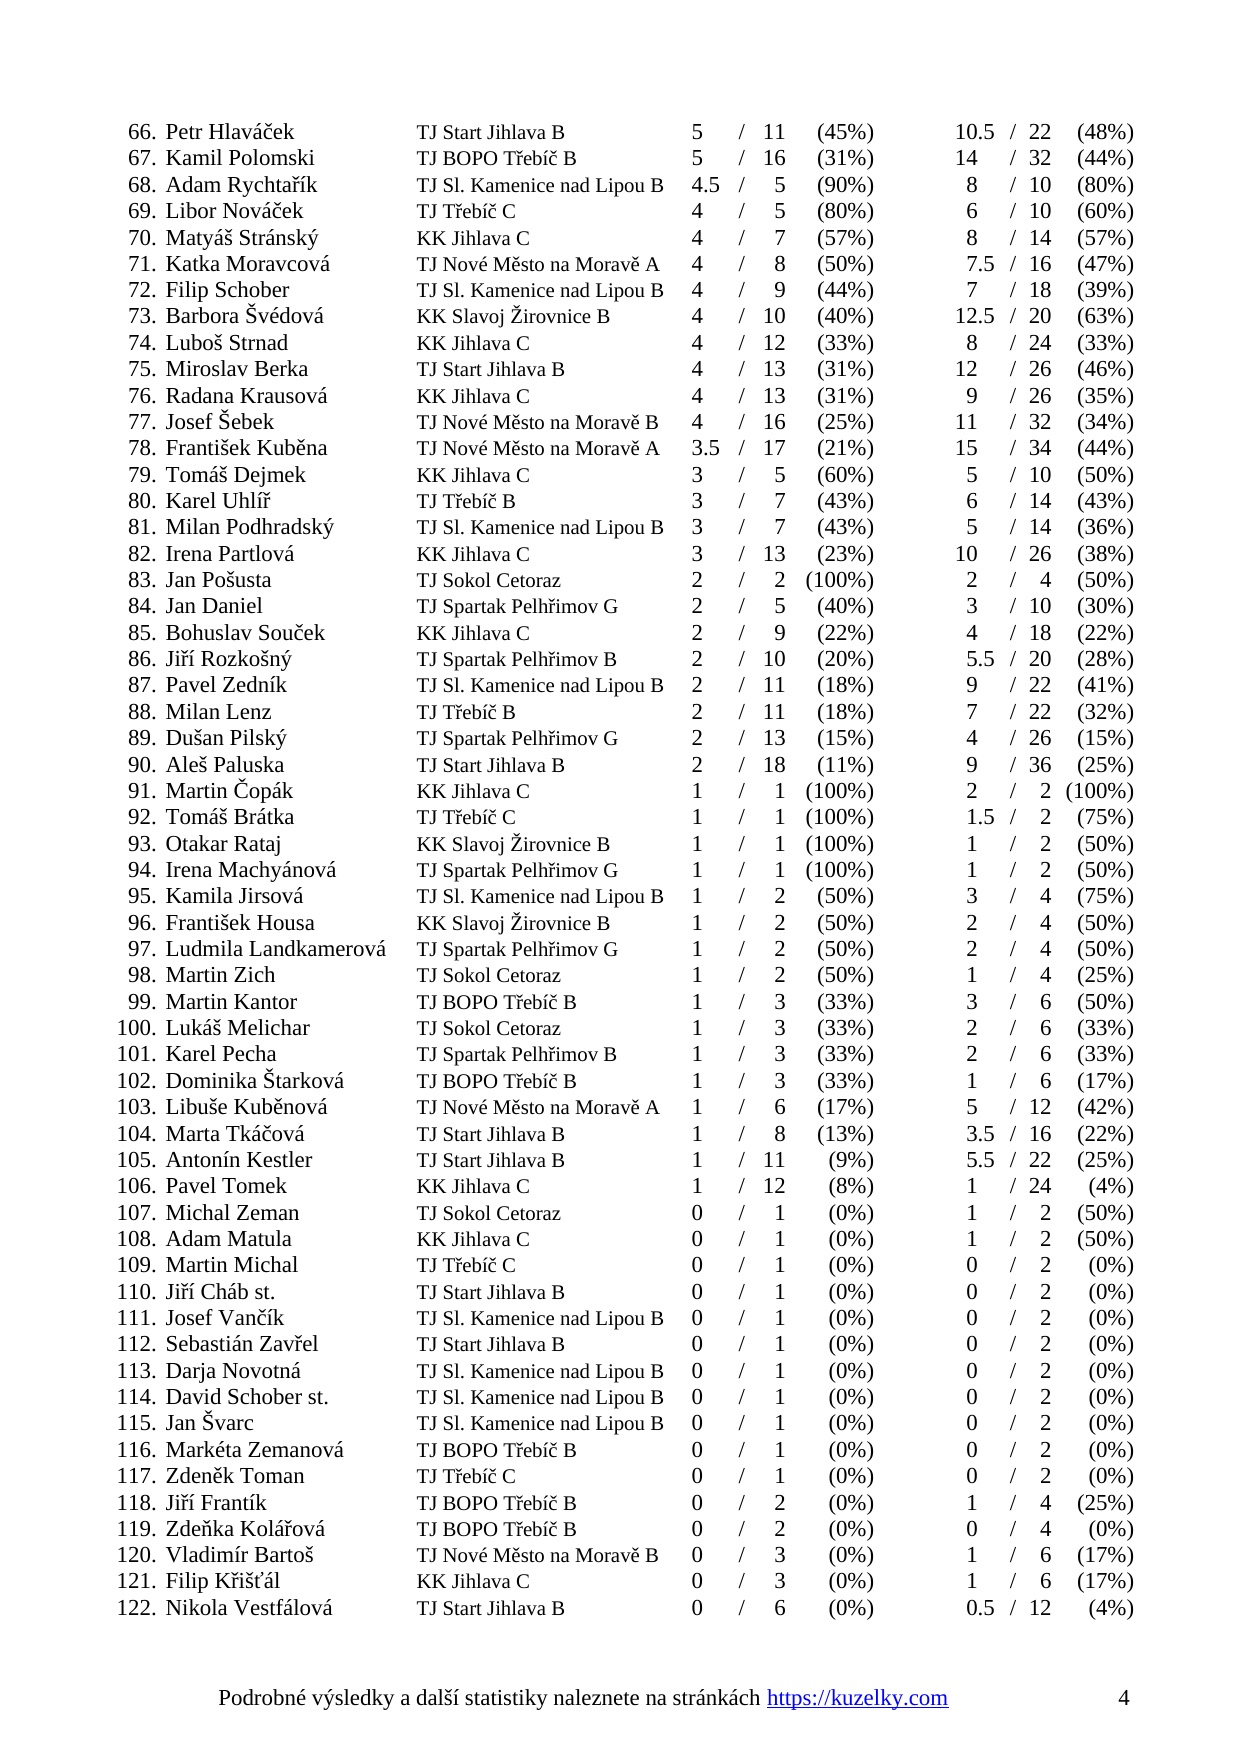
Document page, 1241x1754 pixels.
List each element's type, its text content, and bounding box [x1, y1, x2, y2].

text 113. Darja Novotná TJ Sl. Kamenice nad Lipou B 0 / 1 (0%) 0 / 2 (0%) [106, 1357, 1134, 1383]
text 94. Irena Machyánová TJ Spartak Pelhřimov G 1 / 1 (100%) 1 / 2 (50%) [106, 856, 1134, 882]
text 108. Adam Matula KK Jihlava C 0 / 1 (0%) 1 / 2 (50%) [106, 1225, 1134, 1251]
text 100. Lukáš Melichar TJ Sokol Cetoraz 1 / 3 (33%) 2 / 6 (33%) [106, 1014, 1134, 1041]
text 121. Filip Křišťál KK Jihlava C 0 / 3 (0%) 1 / 6 (17%) [106, 1568, 1134, 1594]
text 85. Bohuslav Souček KK Jihlava C 2 / 9 (22%) 4 / 18 (22%) [106, 619, 1134, 645]
text 68. Adam Rychtařík TJ Sl. Kamenice nad Lipou B 4.5 / 5 (90%) 8 / 10 (80%) [106, 171, 1134, 197]
text 106. Pavel Tomek KK Jihlava C 1 / 12 (8%) 1 / 24 (4%) [106, 1172, 1134, 1199]
text 84. Jan Daniel TJ Spartak Pelhřimov G 2 / 5 (40%) 3 / 10 (30%) [106, 592, 1134, 619]
text 90. Aleš Paluska TJ Start Jihlava B 2 / 18 (11%) 9 / 36 (25%) [106, 751, 1134, 777]
text 80. Karel Uhlíř TJ Třebíč B 3 / 7 (43%) 6 / 14 (43%) [106, 487, 1134, 513]
text 88. Milan Lenz TJ Třebíč B 2 / 11 (18%) 7 / 22 (32%) [106, 698, 1134, 724]
text 111. Josef Vančík TJ Sl. Kamenice nad Lipou B 0 / 1 (0%) 0 / 2 (0%) [106, 1304, 1134, 1330]
text 69. Libor Nováček TJ Třebíč C 4 / 5 (80%) 6 / 10 (60%) [106, 197, 1134, 223]
text 116. Markéta Zemanová TJ BOPO Třebíč B 0 / 1 (0%) 0 / 2 (0%) [106, 1436, 1134, 1462]
text 114. David Schober st. TJ Sl. Kamenice nad Lipou B 0 / 1 (0%) 0 / 2 (0%) [106, 1383, 1134, 1409]
text 119. Zdeňka Kolářová TJ BOPO Třebíč B 0 / 2 (0%) 0 / 4 (0%) [106, 1515, 1134, 1541]
text 67. Kamil Polomski TJ BOPO Třebíč B 5 / 16 (31%) 14 / 32 (44%) [106, 144, 1134, 171]
text 79. Tomáš Dejmek KK Jihlava C 3 / 5 (60%) 5 / 10 (50%) [106, 461, 1134, 487]
text 75. Miroslav Berka TJ Start Jihlava B 4 / 13 (31%) 12 / 26 (46%) [106, 355, 1134, 382]
text 103. Libuše Kuběnová TJ Nové Město na Moravě A 1 / 6 (17%) 5 / 12 (42%) [106, 1093, 1134, 1119]
text 115. Jan Švarc TJ Sl. Kamenice nad Lipou B 0 / 1 (0%) 0 / 2 (0%) [106, 1409, 1134, 1436]
text 110. Jiří Cháb st. TJ Start Jihlava B 0 / 1 (0%) 0 / 2 (0%) [106, 1278, 1134, 1304]
text 71. Katka Moravcová TJ Nové Město na Moravě A 4 / 8 (50%) 7.5 / 16 (47%) [106, 250, 1134, 276]
text 95. Kamila Jirsová TJ Sl. Kamenice nad Lipou B 1 / 2 (50%) 3 / 4 (75%) [106, 882, 1134, 909]
text 86. Jiří Rozkošný TJ Spartak Pelhřimov B 2 / 10 (20%) 5.5 / 20 (28%) [106, 645, 1134, 672]
text 73. Barbora Švédová KK Slavoj Žirovnice B 4 / 10 (40%) 12.5 / 20 (63%) [106, 303, 1134, 329]
text 92. Tomáš Brátka TJ Třebíč C 1 / 1 (100%) 1.5 / 2 (75%) [106, 803, 1134, 830]
text 78. František Kuběna TJ Nové Město na Moravě A 3.5 / 17 (21%) 15 / 34 (44%) [106, 434, 1134, 461]
text 118. Jiří Frantík TJ BOPO Třebíč B 0 / 2 (0%) 1 / 4 (25%) [106, 1488, 1134, 1515]
text 89. Dušan Pilský TJ Spartak Pelhřimov G 2 / 13 (15%) 4 / 26 (15%) [106, 724, 1134, 751]
text 109. Martin Michal TJ Třebíč C 0 / 1 (0%) 0 / 2 (0%) [106, 1251, 1134, 1278]
text 77. Josef Šebek TJ Nové Město na Moravě B 4 / 16 (25%) 11 / 32 (34%) [106, 408, 1134, 434]
text 112. Sebastián Zavřel TJ Start Jihlava B 0 / 1 (0%) 0 / 2 (0%) [106, 1330, 1134, 1357]
text 76. Radana Krausová KK Jihlava C 4 / 13 (31%) 9 / 26 (35%) [106, 382, 1134, 408]
text 81. Milan Podhradský TJ Sl. Kamenice nad Lipou B 3 / 7 (43%) 5 / 14 (36%) [106, 513, 1134, 540]
text 117. Zdeněk Toman TJ Třebíč C 0 / 1 (0%) 0 / 2 (0%) [106, 1462, 1134, 1488]
text 70. Matyáš Stránský KK Jihlava C 4 / 7 (57%) 8 / 14 (57%) [106, 223, 1134, 250]
text 97. Ludmila Landkamerová TJ Spartak Pelhřimov G 1 / 2 (50%) 2 / 4 (50%) [106, 935, 1134, 961]
text 101. Karel Pecha TJ Spartak Pelhřimov B 1 / 3 (33%) 2 / 6 (33%) [106, 1041, 1134, 1067]
text 105. Antonín Kestler TJ Start Jihlava B 1 / 11 (9%) 5.5 / 22 (25%) [106, 1146, 1134, 1172]
text 107. Michal Zeman TJ Sokol Cetoraz 0 / 1 (0%) 1 / 2 (50%) [106, 1199, 1134, 1225]
text 93. Otakar Rataj KK Slavoj Žirovnice B 1 / 1 (100%) 1 / 2 (50%) [106, 830, 1134, 856]
text 102. Dominika Štarková TJ BOPO Třebíč B 1 / 3 (33%) 1 / 6 (17%) [106, 1067, 1134, 1093]
text 82. Irena Partlová KK Jihlava C 3 / 13 (23%) 10 / 26 (38%) [106, 540, 1134, 566]
text 98. Martin Zich TJ Sokol Cetoraz 1 / 2 (50%) 1 / 4 (25%) [106, 961, 1134, 988]
text 91. Martin Čopák KK Jihlava C 1 / 1 (100%) 2 / 2 (100%) [106, 777, 1134, 803]
text 72. Filip Schober TJ Sl. Kamenice nad Lipou B 4 / 9 (44%) 7 / 18 (39%) [106, 276, 1134, 303]
text 122. Nikola Vestfálová TJ Start Jihlava B 0 / 6 (0%) 0.5 / 12 (4%) [106, 1594, 1134, 1620]
text 99. Martin Kantor TJ BOPO Třebíč B 1 / 3 (33%) 3 / 6 (50%) [106, 988, 1134, 1014]
text 66. Petr Hlaváček TJ Start Jihlava B 5 / 11 (45%) 10.5 / 22 (48%) [106, 118, 1134, 144]
text 74. Luboš Strnad KK Jihlava C 4 / 12 (33%) 8 / 24 (33%) [106, 329, 1134, 355]
text 83. Jan Pošusta TJ Sokol Cetoraz 2 / 2 (100%) 2 / 4 (50%) [106, 566, 1134, 592]
text 120. Vladimír Bartoš TJ Nové Město na Moravě B 0 / 3 (0%) 1 / 6 (17%) [106, 1541, 1134, 1568]
text 87. Pavel Zedník TJ Sl. Kamenice nad Lipou B 2 / 11 (18%) 9 / 22 (41%) [106, 672, 1134, 698]
text 96. František Housa KK Slavoj Žirovnice B 1 / 2 (50%) 2 / 4 (50%) [106, 909, 1134, 935]
text 104. Marta Tkáčová TJ Start Jihlava B 1 / 8 (13%) 3.5 / 16 (22%) [106, 1119, 1134, 1146]
